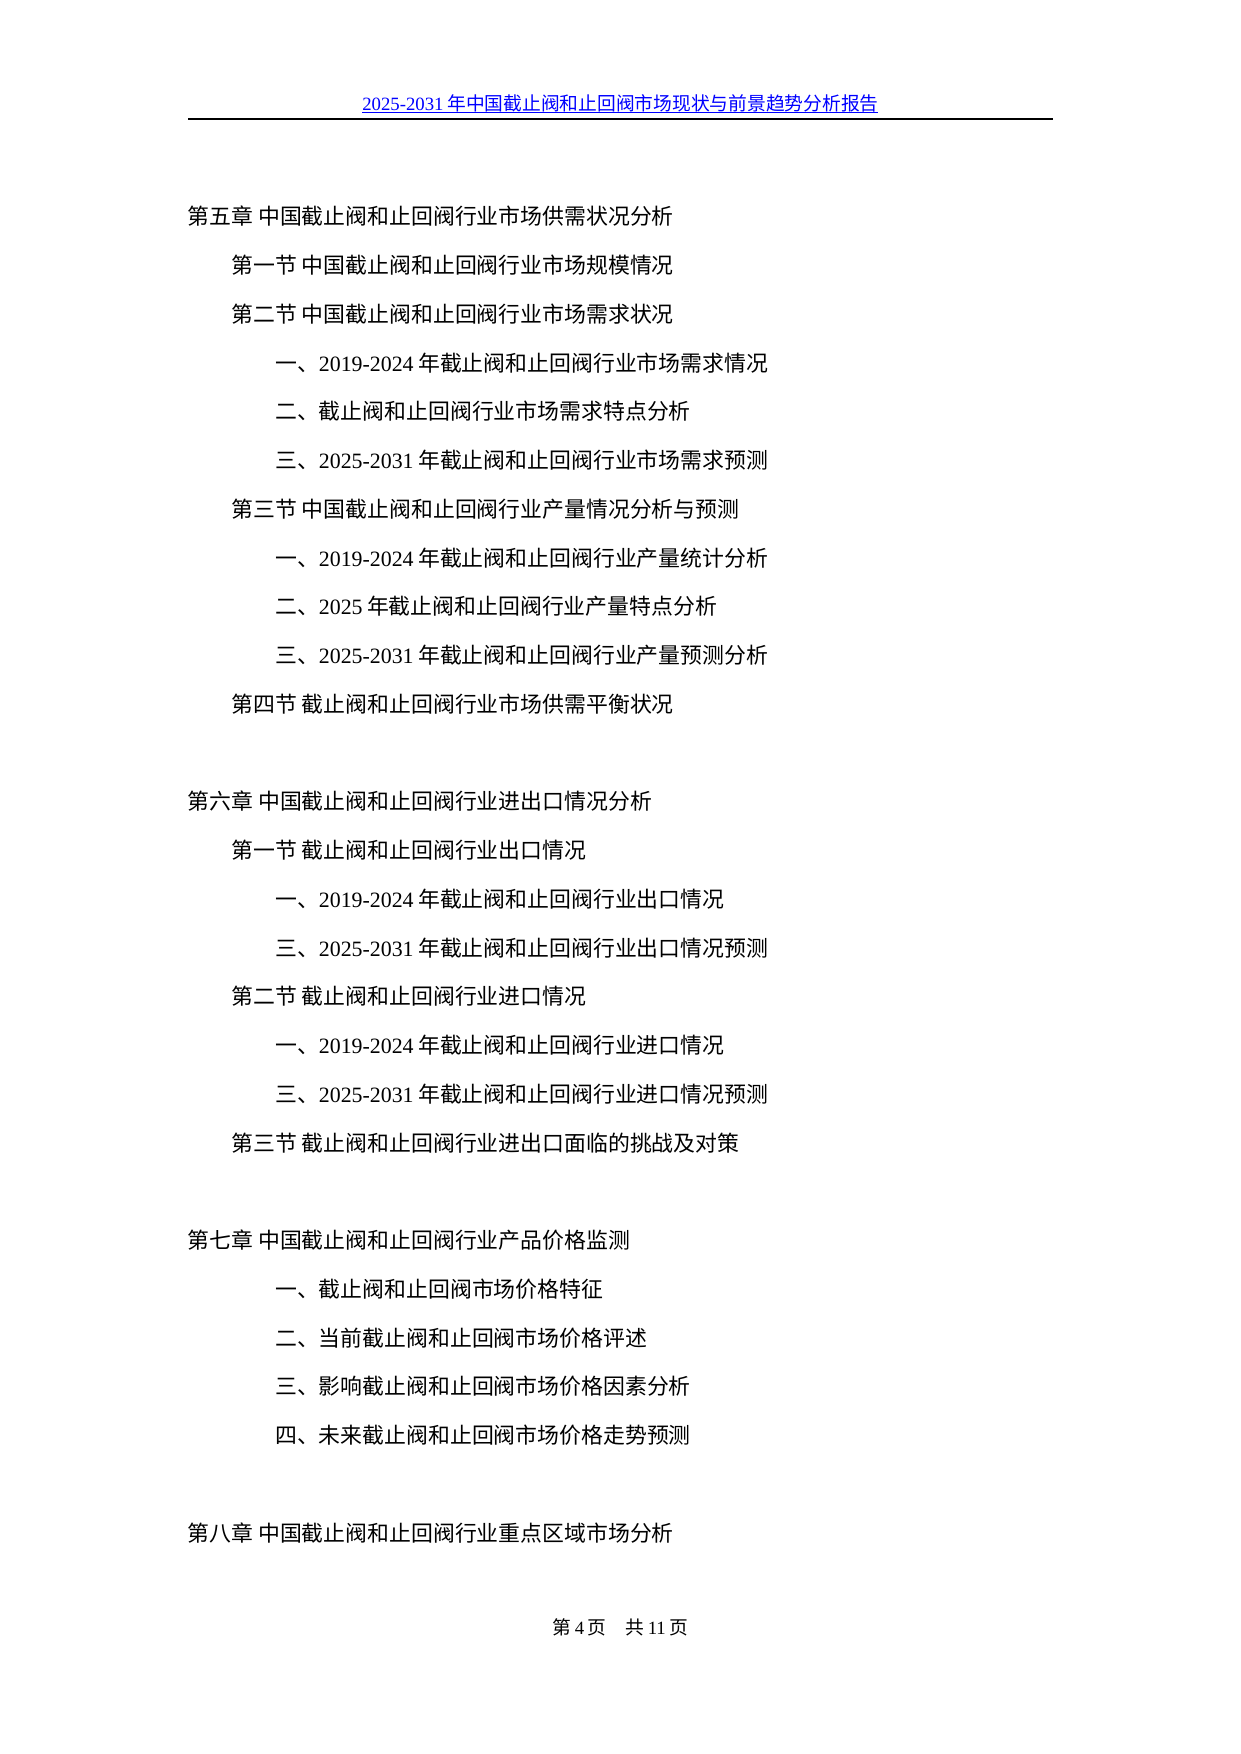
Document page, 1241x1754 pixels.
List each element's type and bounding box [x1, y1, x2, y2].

text [187, 150, 1053, 1548]
